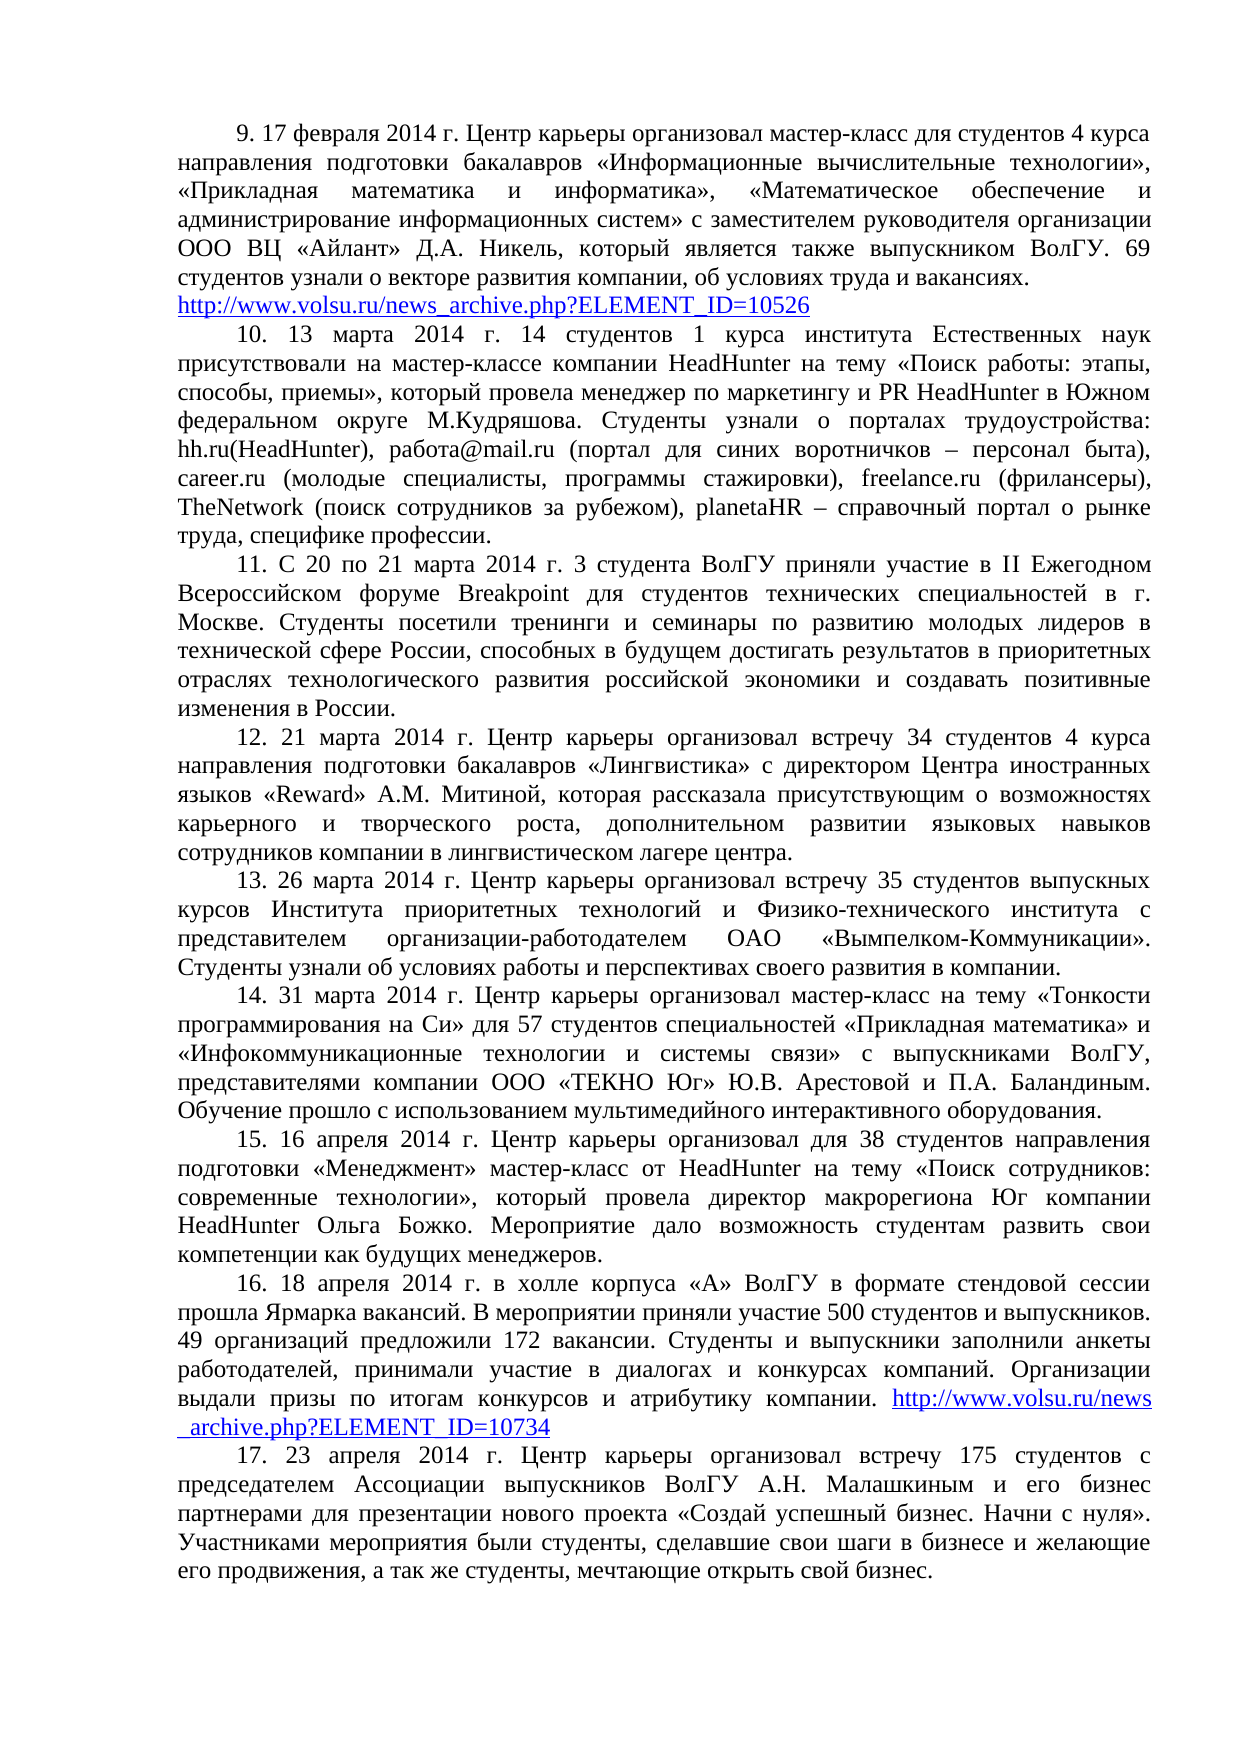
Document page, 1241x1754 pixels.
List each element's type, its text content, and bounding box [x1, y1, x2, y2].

text 14. 31 марта 2014 г. Центр карьеры организовал мастер-класс на тему «Тонкости программирования на Си» для 57 студентов специальностей «Прикладная математика» и «Инфокоммуникационные технологии и системы связи» с выпускниками ВолГУ, представителями компании ООО «ТЕКНО Юг» Ю.В. Арестовой и П.А. Баландиным. Обучение прошло с использованием мультимедийного интерактивного оборудования. [177, 981, 1152, 1124]
text 17. 23 апреля 2014 г. Центр карьеры организовал встречу 175 студентов с председателем Ассоциации выпускников ВолГУ А.Н. Малашкиным и его бизнес партнерами для презентации нового проекта «Создай успешный бизнес. Начни с нуля». Участниками мероприятия были студенты, сделавшие свои шаги в бизнесе и желающие его продвижения, а так же студенты, мечтающие открыть свой бизнес. [177, 1441, 1152, 1584]
text 12. 21 марта 2014 г. Центр карьеры организовал встречу 34 студентов 4 курса направления подготовки бакалавров «Лингвистика» с директором Центра иностранных языков «Rewаrd» А.М. Митиной, которая рассказала присутствующим о возможностях карьерного и творческого роста, дополнительном развитии языковых навыков сотрудников компании в лингвистическом лагере центра. [177, 722, 1152, 866]
text 15. 16 апреля 2014 г. Центр карьеры организовал для 38 студентов направления подготовки «Менеджмент» мастер-класс от HeadHunter на тему «Поиск сотрудников: современные технологии», который провела директор макрорегиона Юг компании HeadHunter Ольга Божко. Мероприятие дало возможность студентам развить свои компетенции как будущих менеджеров. [177, 1124, 1152, 1268]
text 9. 17 февраля 2014 г. Центр карьеры организовал мастер-класс для студентов 4 курса направления подготовки бакалавров «Информационные вычислительные технологии», «Прикладная математика и информатика», «Математическое обеспечение и администрирование информационных систем» с заместителем руководителя организации ООО ВЦ «Айлант» Д.А. Никель, который является также выпускником ВолГУ. 69 студентов узнали о векторе развития компании, об условиях труда и вакансиях. [177, 118, 1152, 291]
text 11. С 20 по 21 марта 2014 г. 3 студента ВолГУ приняли участие в II Ежегодном Всероссийском форуме Breakpoint для студентов технических специальностей в г. Москве. Студенты посетили тренинги и семинары по развитию молодых лидеров в технической сфере России, способных в будущем достигать результатов в приоритетных отраслях технологического развития российской экономики и создавать позитивные изменения в России. [177, 549, 1152, 722]
text 13. 26 марта 2014 г. Центр карьеры организовал встречу 35 студентов выпускных курсов Института приоритетных технологий и Физико-технического института с представителем организации-работодателем ОАО «Вымпелком-Коммуникации». Студенты узнали об условиях работы и перспективах своего развития в компании. [177, 866, 1152, 981]
text 16. 18 апреля 2014 г. в холле корпуса «А» ВолГУ в формате стендовой сессии прошла Ярмарка вакансий. В мероприятии приняли участие 500 студентов и выпускников. 49 организаций предложили 172 вакансии. Студенты и выпускники заполнили анкеты работодателей, принимали участие в диалогах и конкурсах компаний. Организации выдали призы по итогам конкурсов и атрибутику компании. http://www.volsu.ru/news _archive.php?ELEMENT_ID=10734 [177, 1268, 1152, 1441]
text 10. 13 марта 2014 г. 14 студентов 1 курса института Естественных наук присутствовали на мастер-классе компании HeadHunter на тему «Поиск работы: этапы, способы, приемы», который провела менеджер по маркетингу и PR HeadHunter в Южном федеральном округе М.Кудряшова. Студенты узнали о порталах трудоустройства: hh.ru(HeadHunter), работа@mail.ru (портал для синих воротничков – персонал быта), career.ru (молодые специалисты, программы стажировки), freelance.ru (фрилансеры), TheNetwork (поиск сотрудников за рубежом), planetaHR – справочный портал о рынке труда, специфике профессии. [177, 319, 1152, 549]
text http://www.volsu.ru/news_archive.php?ELEMENT_ID=10526 [177, 291, 1152, 319]
